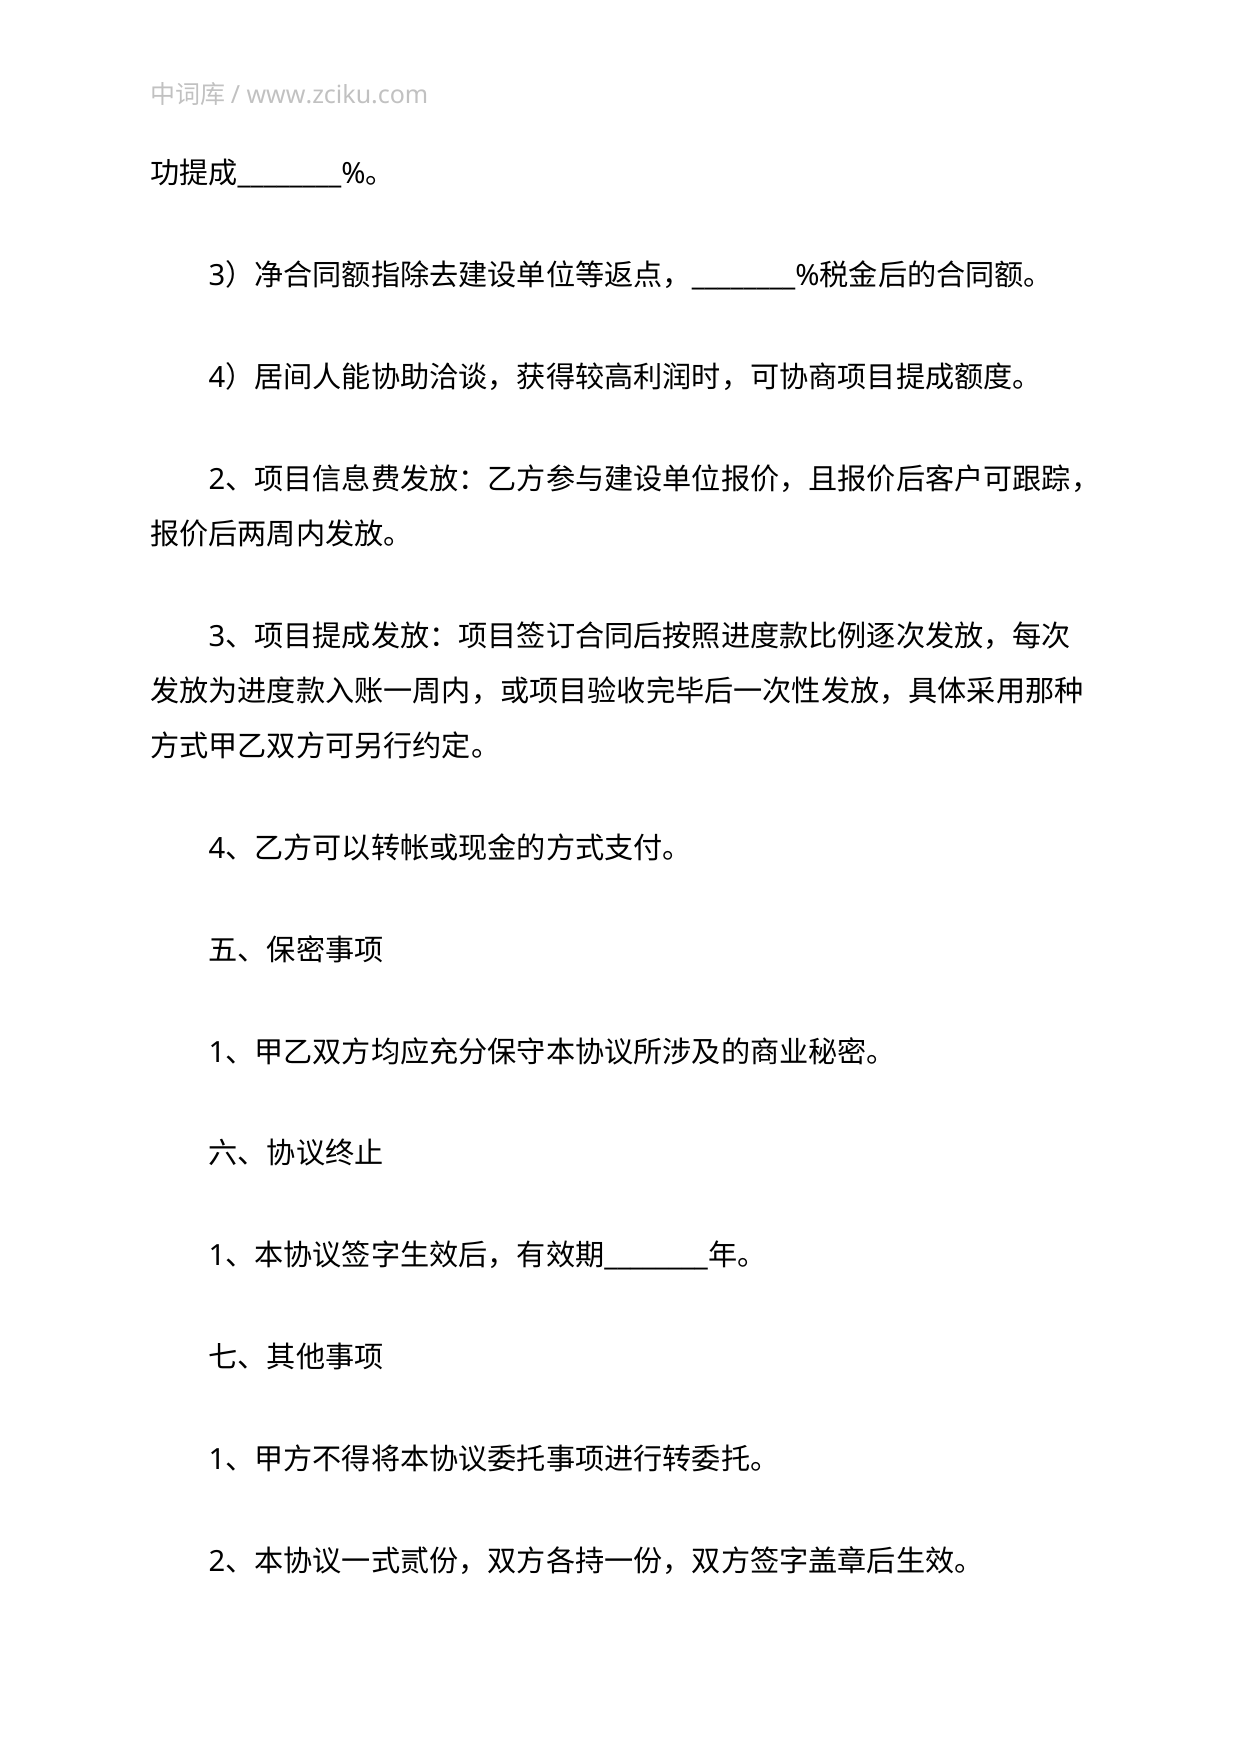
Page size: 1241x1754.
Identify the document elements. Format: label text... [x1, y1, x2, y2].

text 2、项目信息费发放：乙方参与建设单位报价，且报价后客户可跟踪，报价后两周内发放。 [150, 456, 1090, 553]
text 4、乙方可以转帐或现金的方式支付。 [150, 824, 1090, 867]
text 3、项目提成发放：项目签订合同后按照进度款比例逐次发放，每次发放为进度款入账一周内，或项目验收完毕后一次性发放，具体采用那种方式甲乙双方可另行约定。 [150, 613, 1090, 765]
text 4）居间人能协助洽谈，获得较高利润时，可协商项目提成额度。 [150, 354, 1090, 396]
text 五、保密事项 [150, 926, 1090, 969]
text 1、甲乙双方均应充分保守本协议所涉及的商业秘密。 [150, 1028, 1090, 1071]
text 3）净合同额指除去建设单位等返点，________%税金后的合同额。 [150, 252, 1090, 294]
text 六、协议终止 [150, 1130, 1090, 1172]
text 2、本协议一式贰份，双方各持一份，双方签字盖章后生效。 [150, 1538, 1090, 1580]
text 1、本协议签字生效后，有效期________年。 [150, 1232, 1090, 1274]
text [150, 150, 1090, 192]
text 七、其他事项 [150, 1334, 1090, 1376]
text 1、甲方不得将本协议委托事项进行转委托。 [150, 1436, 1090, 1478]
